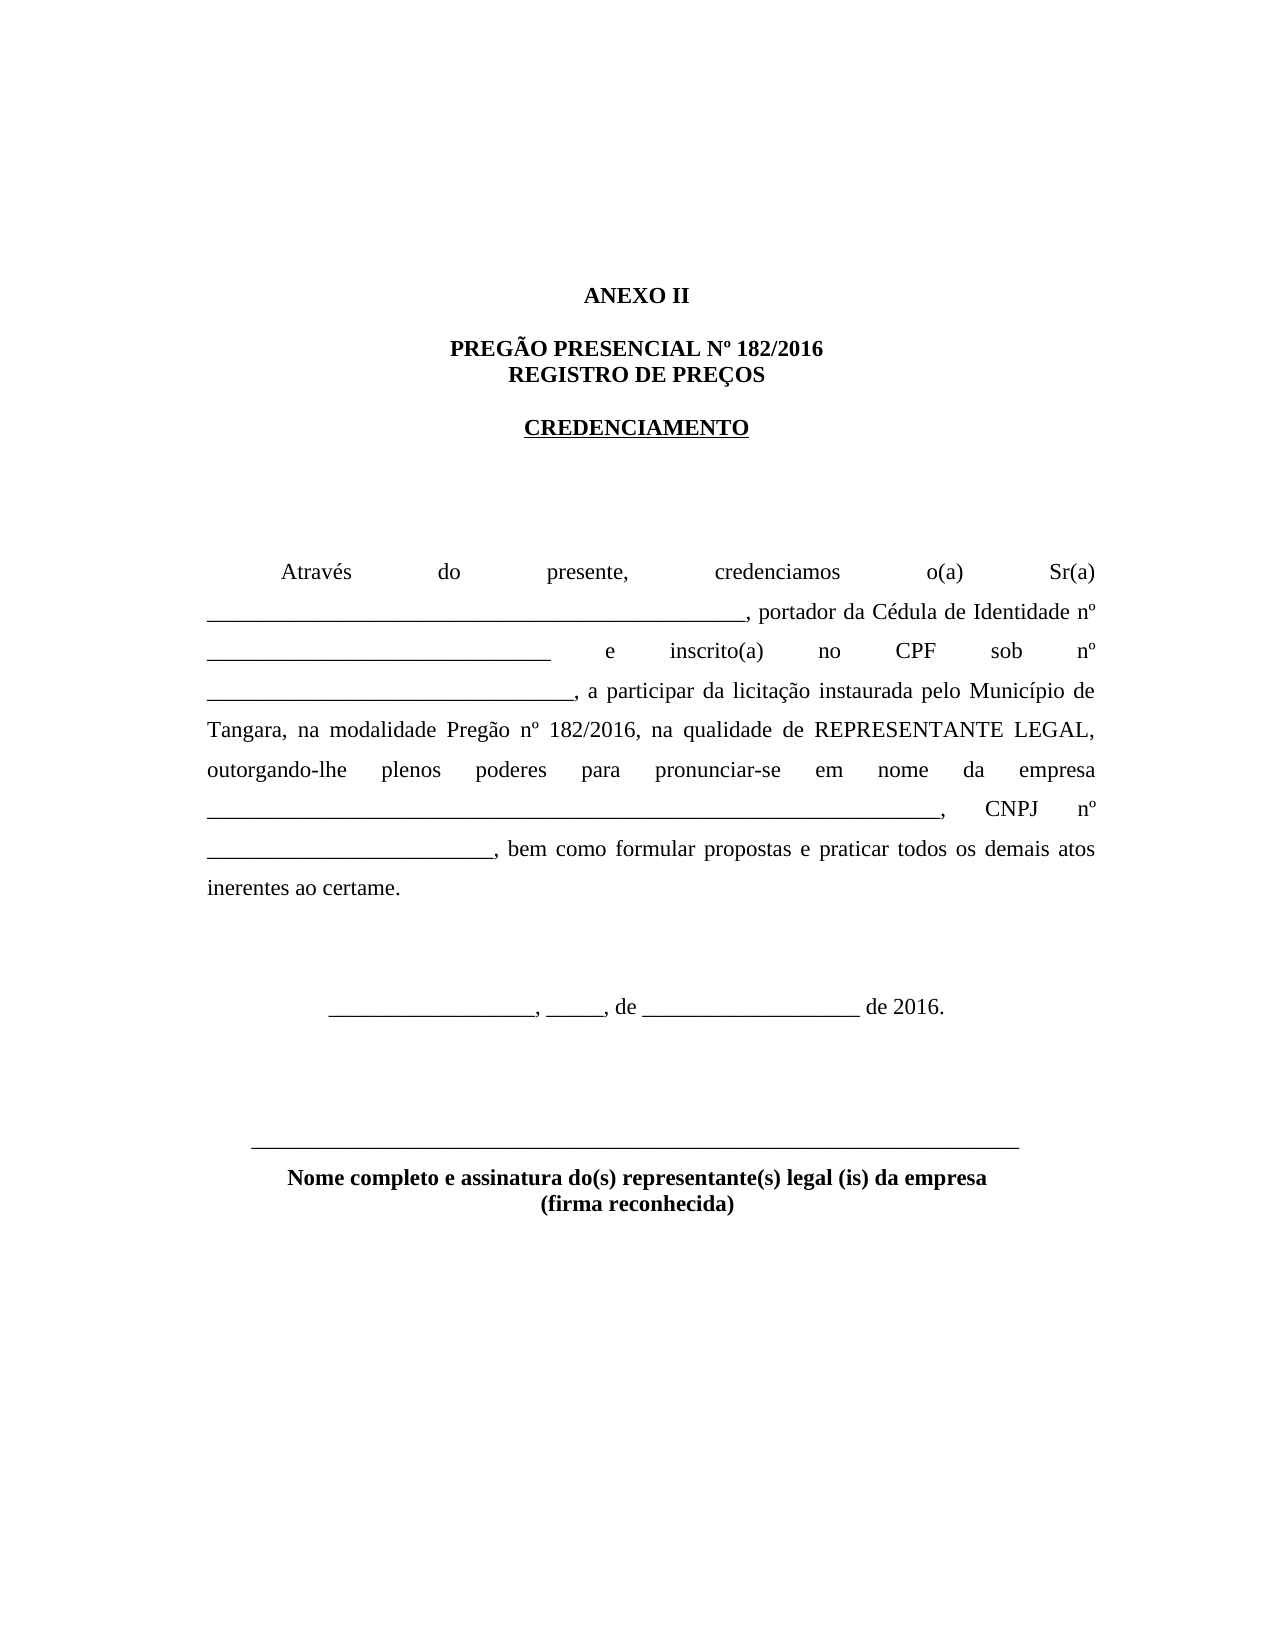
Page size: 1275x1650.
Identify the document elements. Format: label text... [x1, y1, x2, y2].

text __________________, _____, de ___________________ de 2016. [177, 993, 1096, 1019]
text ___________________________________________________________________ [177, 1124, 1093, 1151]
text (firma reconhecida) [177, 1190, 1098, 1217]
text Nome completo e assinatura do(s) representante(s) legal (is) da empresa [177, 1164, 1098, 1190]
text CREDENCIAMENTO [177, 414, 1096, 441]
text ANEXO II [177, 282, 1096, 309]
text REGISTRO DE PREÇOS [177, 361, 1096, 388]
text Através do presente, credenciamos o(a) Sr(a) _______________________________________________, portador da Cédula de Identidade nº ______________________________ e inscrito(a) no CPF sob nº ________________________________, a participar da licitação instaurada pelo Município de Tangara, na modalidade Pregão nº 182/2016, na qualidade de REPRESENTANTE LEGAL, outorgando-lhe plenos poderes para pronunciar-se em nome da empresa ________________________________________________________________, CNPJ nº _________________________, bem como formular propostas e praticar todos os demais atos inerentes ao certame. [207, 558, 1096, 901]
text PREGÃO PRESENCIAL Nº 182/2016 [177, 335, 1096, 361]
